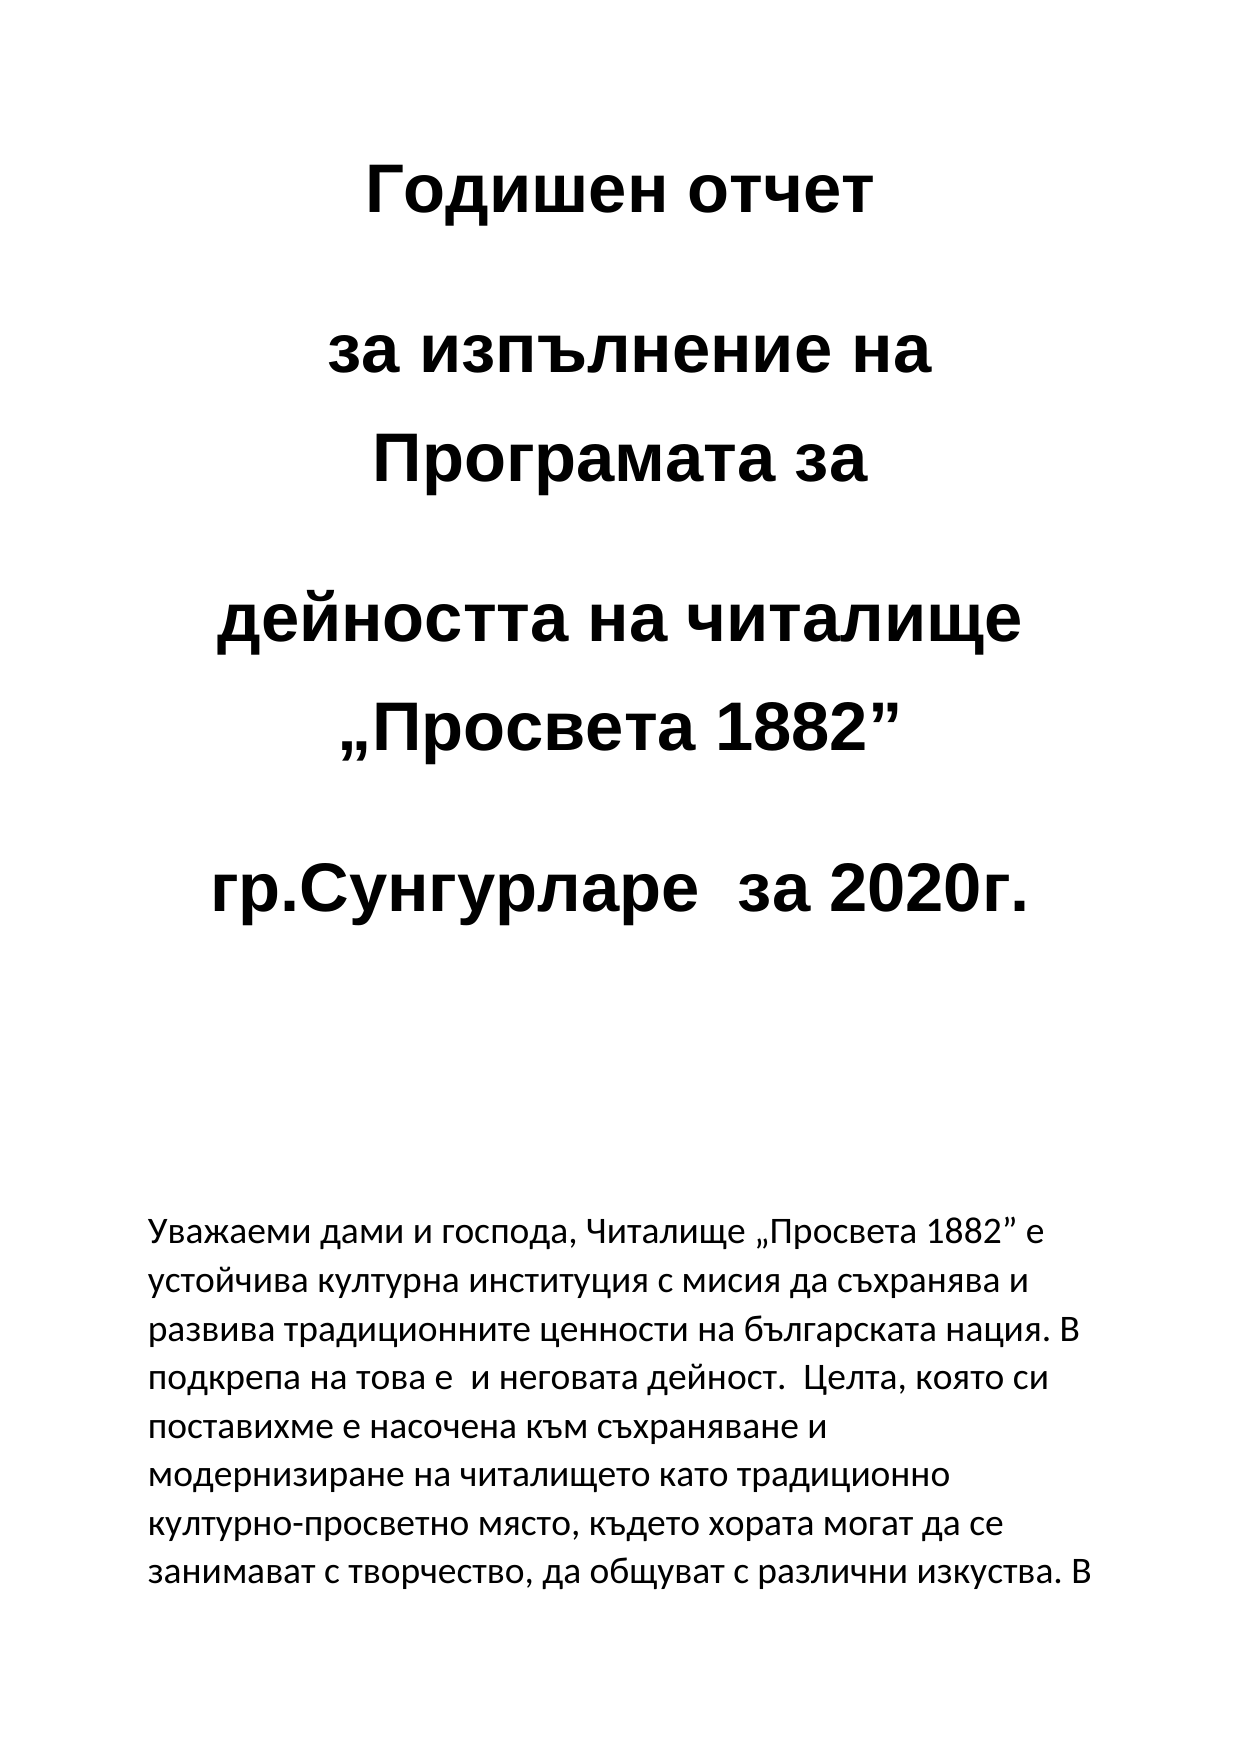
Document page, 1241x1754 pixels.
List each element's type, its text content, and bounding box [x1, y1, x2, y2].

text „Просвета [148, 686, 1092, 765]
text Годишен отчет [148, 148, 1092, 227]
text гр.Сунгурларе за 2020г. [148, 847, 1092, 926]
text за изпълнение на [148, 308, 1092, 387]
text Програмата за [148, 417, 1092, 496]
text дейността на читалище [148, 577, 1092, 656]
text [148, 1207, 1093, 1593]
